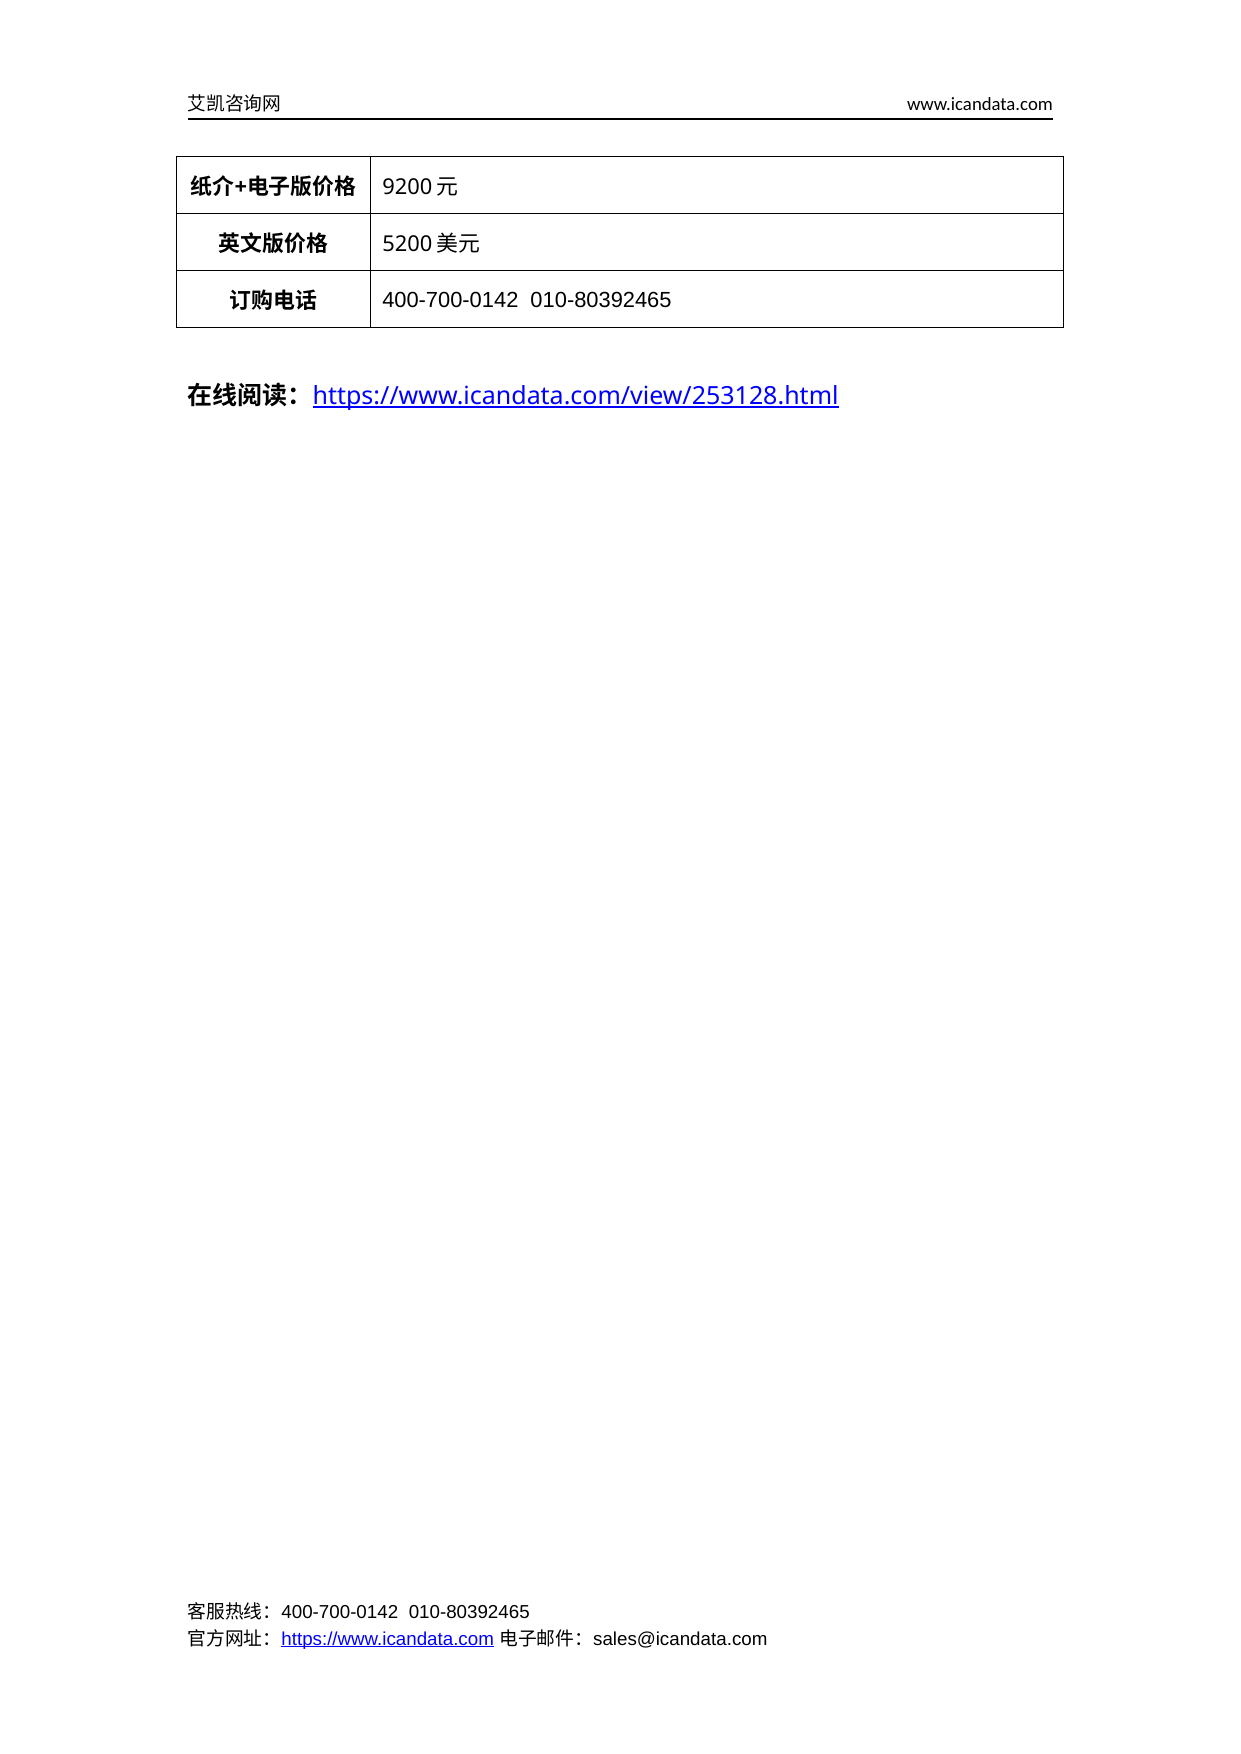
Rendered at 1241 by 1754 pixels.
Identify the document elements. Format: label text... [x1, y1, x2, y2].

table_cell 400-700-0142 010-80392465 [371, 271, 1063, 327]
table_cell 5200美元 [371, 214, 1063, 270]
text 在线阅读：https://www.icandata.com/view/253128.html [187, 361, 1053, 426]
table_cell 9200元 [371, 157, 1063, 213]
table_cell 英文版价格 [177, 214, 370, 270]
table_cell 订购电话 [177, 271, 370, 327]
table_cell 纸介+电子版价格 [177, 157, 370, 213]
